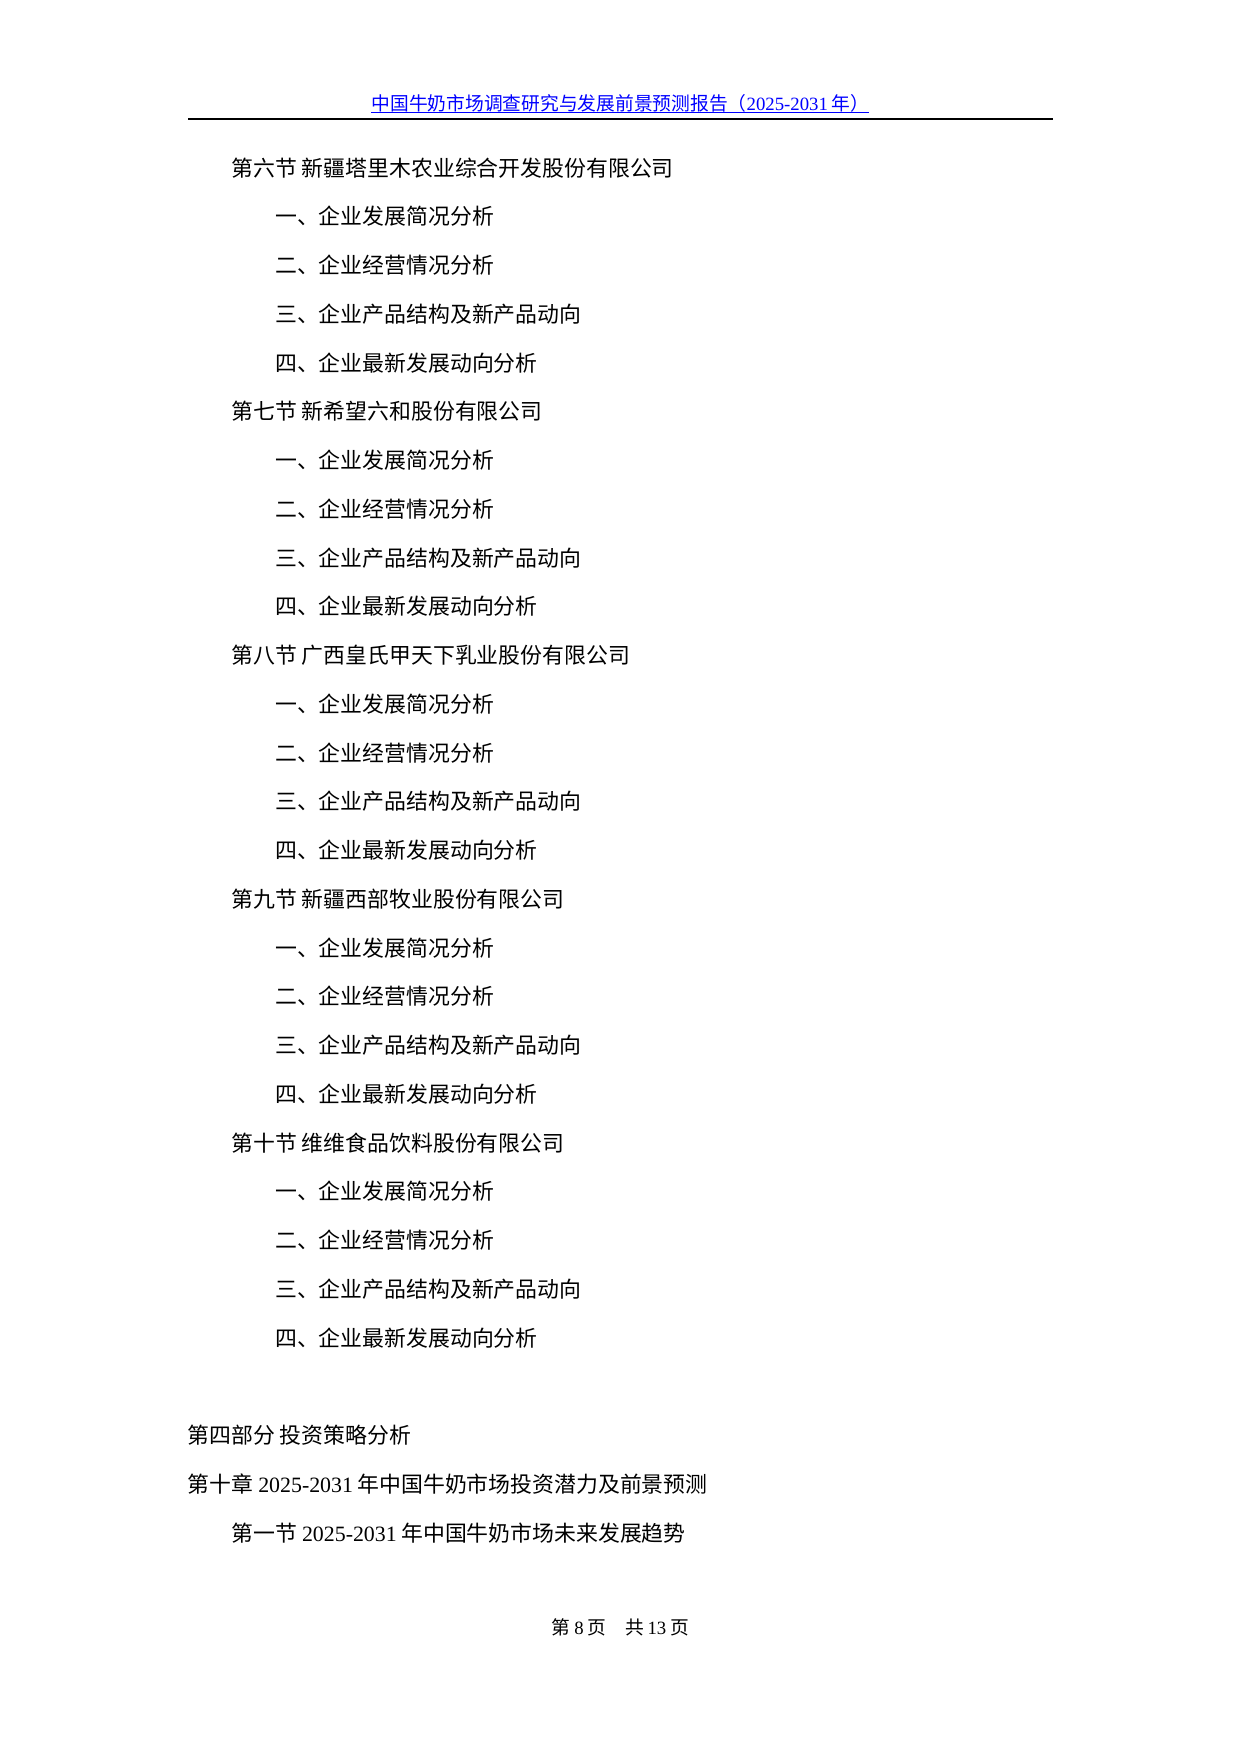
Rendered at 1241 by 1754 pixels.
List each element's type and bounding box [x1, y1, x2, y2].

text [187, 150, 1053, 1548]
